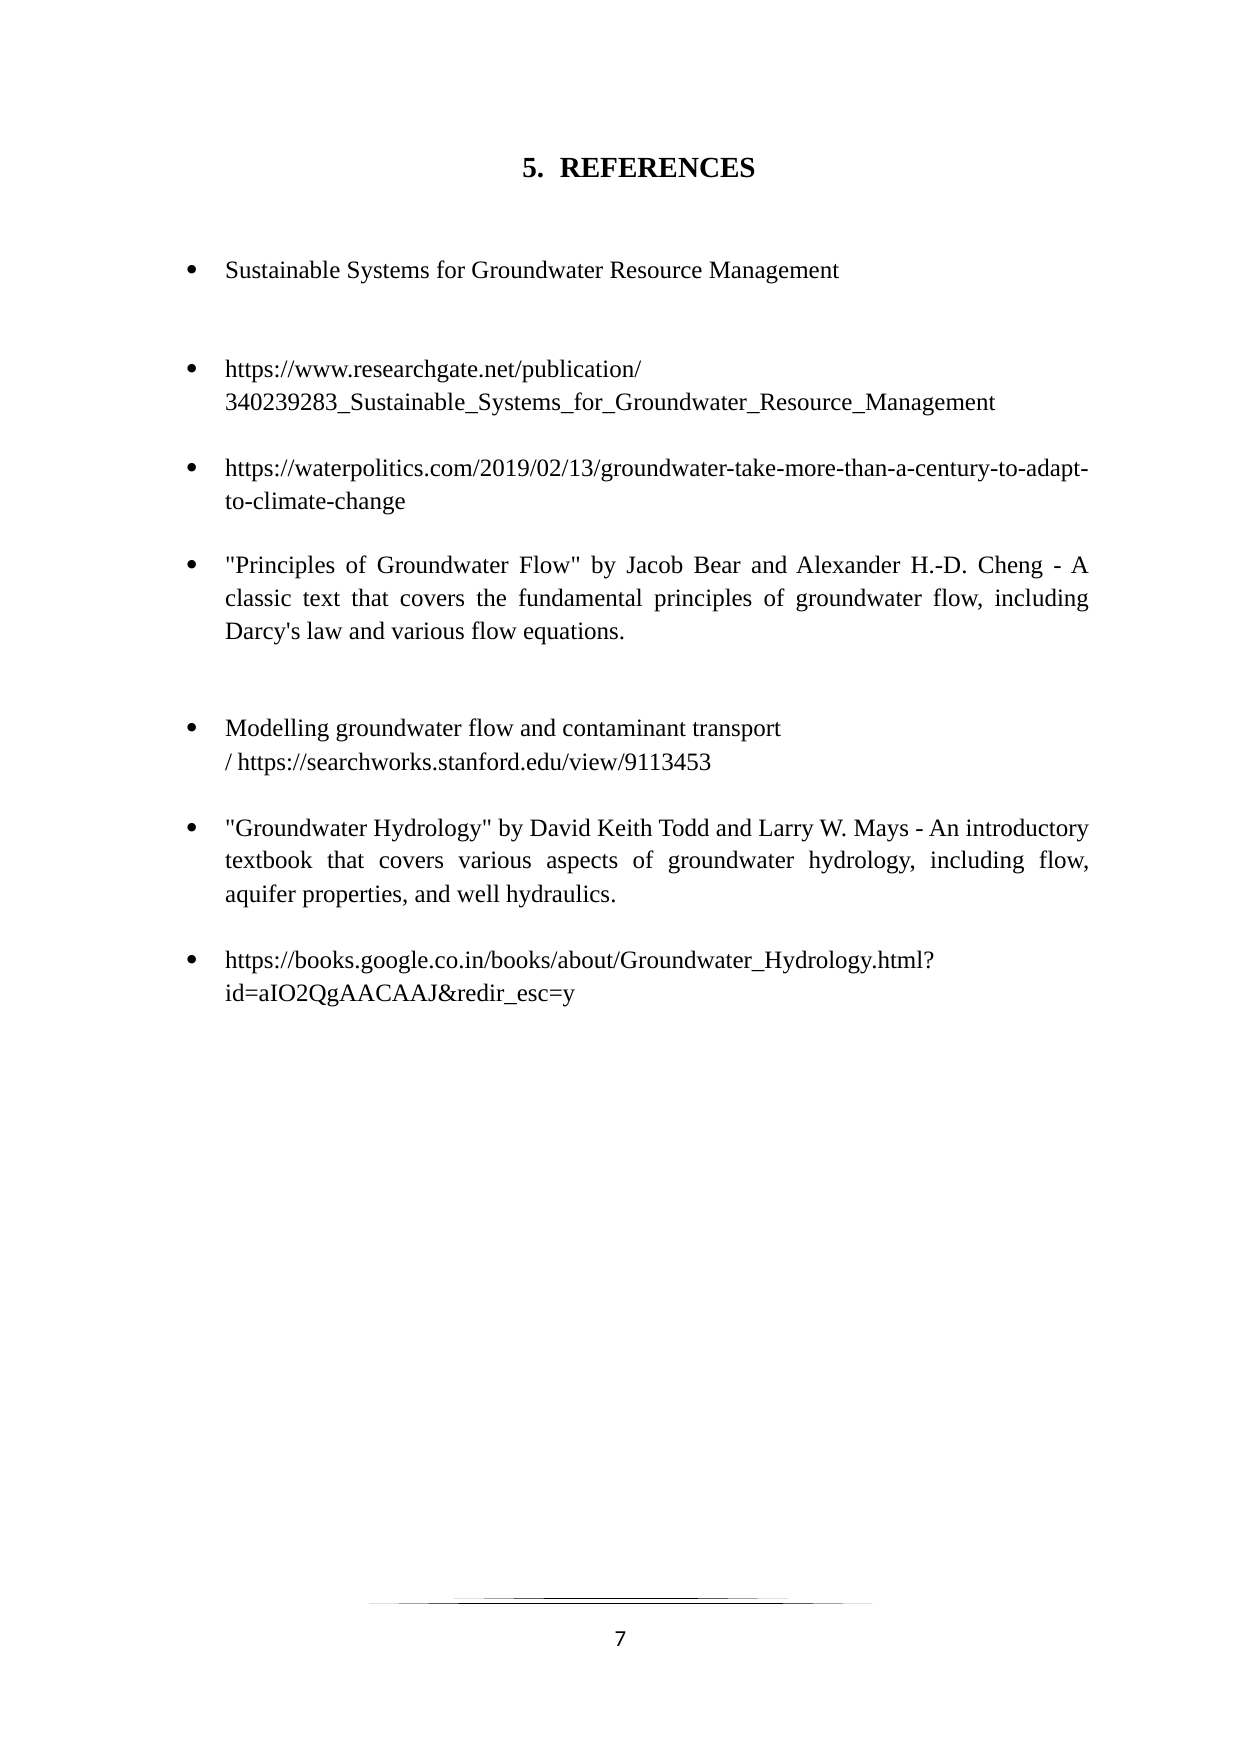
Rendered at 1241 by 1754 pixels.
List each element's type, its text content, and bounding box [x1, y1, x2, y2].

list / https://searchworks.stanford.edu/view/9113453 [225, 747, 1090, 775]
list Sustainable Systems for Groundwater Resource Management [187, 255, 1090, 284]
list REFERENCES [187, 150, 1090, 183]
list https://books.google.co.in/books/about/Groundwater_Hydrology.html?id=aIO2QgAACAAJ&redir_esc=y [187, 945, 1090, 1006]
list "Principles of Groundwater Flow" by Jacob Bear and Alexander H.-D. Cheng - A classic text that covers the fundamental principles of groundwater flow, including Darcy's law and various flow equations. [187, 550, 1090, 645]
list https://www.researchgate.net/publication/340239283_Sustainable_Systems_for_Groundwater_Resource_Management [187, 354, 1090, 416]
list https://waterpolitics.com/2019/02/13/groundwater-take-more-than-a-century-to-adapt-to-climate-change [187, 453, 1090, 515]
list Modelling groundwater flow and contaminant transport [187, 713, 1090, 742]
list "Groundwater Hydrology" by David Keith Todd and Larry W. Mays - An introductory textbook that covers various aspects of groundwater hydrology, including flow, aquifer properties, and well hydraulics. [187, 813, 1090, 907]
